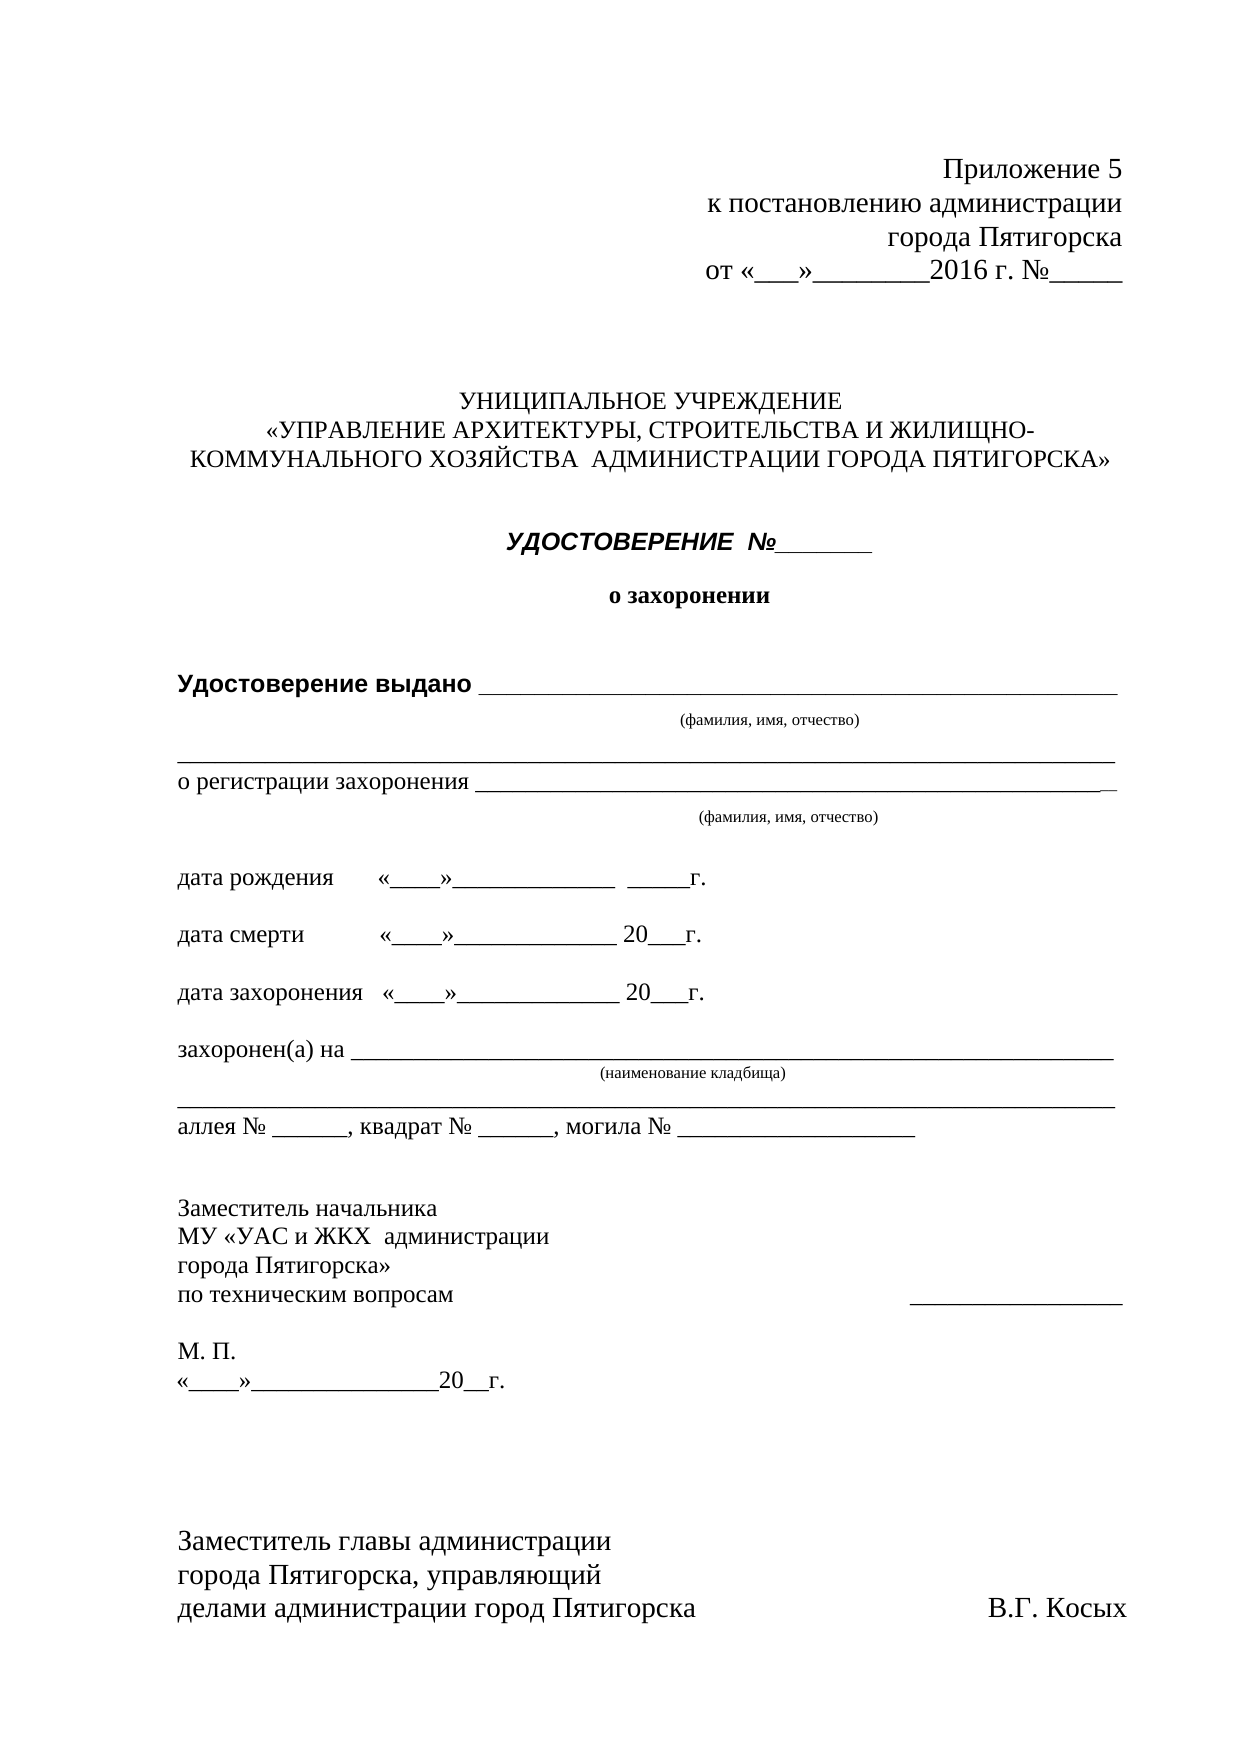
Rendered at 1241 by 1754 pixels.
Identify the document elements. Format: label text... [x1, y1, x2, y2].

text «____»_______________20__г. [176, 1365, 1202, 1394]
text Заместитель главы администрации [177, 1523, 1240, 1557]
text о регистрации захоронения ____________________________________________________ (фамилия, имя, отчество) [177, 766, 1123, 862]
text по техническим вопросам _________________ [177, 1279, 1123, 1308]
text Заместитель начальника [177, 1193, 1123, 1221]
text УДОСТОВЕРЕНИЕ №_______ [177, 526, 1202, 555]
text делами администрации город Пятигорска В.Г. Косых [177, 1590, 1240, 1624]
text дата захоронения «____»_____________ 20___г. [177, 977, 1123, 1006]
text дата смерти «____»_____________ 20___г. [177, 919, 1123, 948]
text города Пятигорска, управляющий [177, 1557, 1240, 1590]
text захоронен(а) на _____________________________________________________________ (наименование кладбища) ___________________________________________________________________________ [177, 1034, 1123, 1111]
text Приложение 5 [179, 152, 1122, 185]
text «УПРАВЛЕНИЕ АРХИТЕКТУРЫ, СТРОИТЕЛЬСТВА И ЖИЛИЩНО-КОММУНАЛЬНОГО ХОЗЯЙСТВА АДМИНИСТРАЦИИ ГОРОДА ПЯТИГОРСКА» [177, 415, 1123, 473]
text от «___»________2016 г. №_____ [197, 252, 1122, 286]
text к постановлению администрации [179, 185, 1122, 219]
text дата рождения «____»_____________ _____г. [177, 862, 1123, 891]
text ___________________________________________________________________________ [177, 737, 1123, 766]
text города Пятигорска» [177, 1250, 1123, 1279]
text М. П. [177, 1336, 1122, 1365]
text о захоронении [177, 580, 1202, 609]
text аллея № ______, квадрат № ______, могила № ___________________ [177, 1111, 1123, 1159]
text МУ «УАС и ЖКХ администрации [177, 1221, 1123, 1250]
text города Пятигорска [179, 219, 1122, 252]
text Удостоверение выдано ______________________________________________ (фамилия, имя, отчество) [177, 669, 1123, 731]
text УНИЦИПАЛЬНОЕ УЧРЕЖДЕНИЕ [177, 386, 1123, 415]
